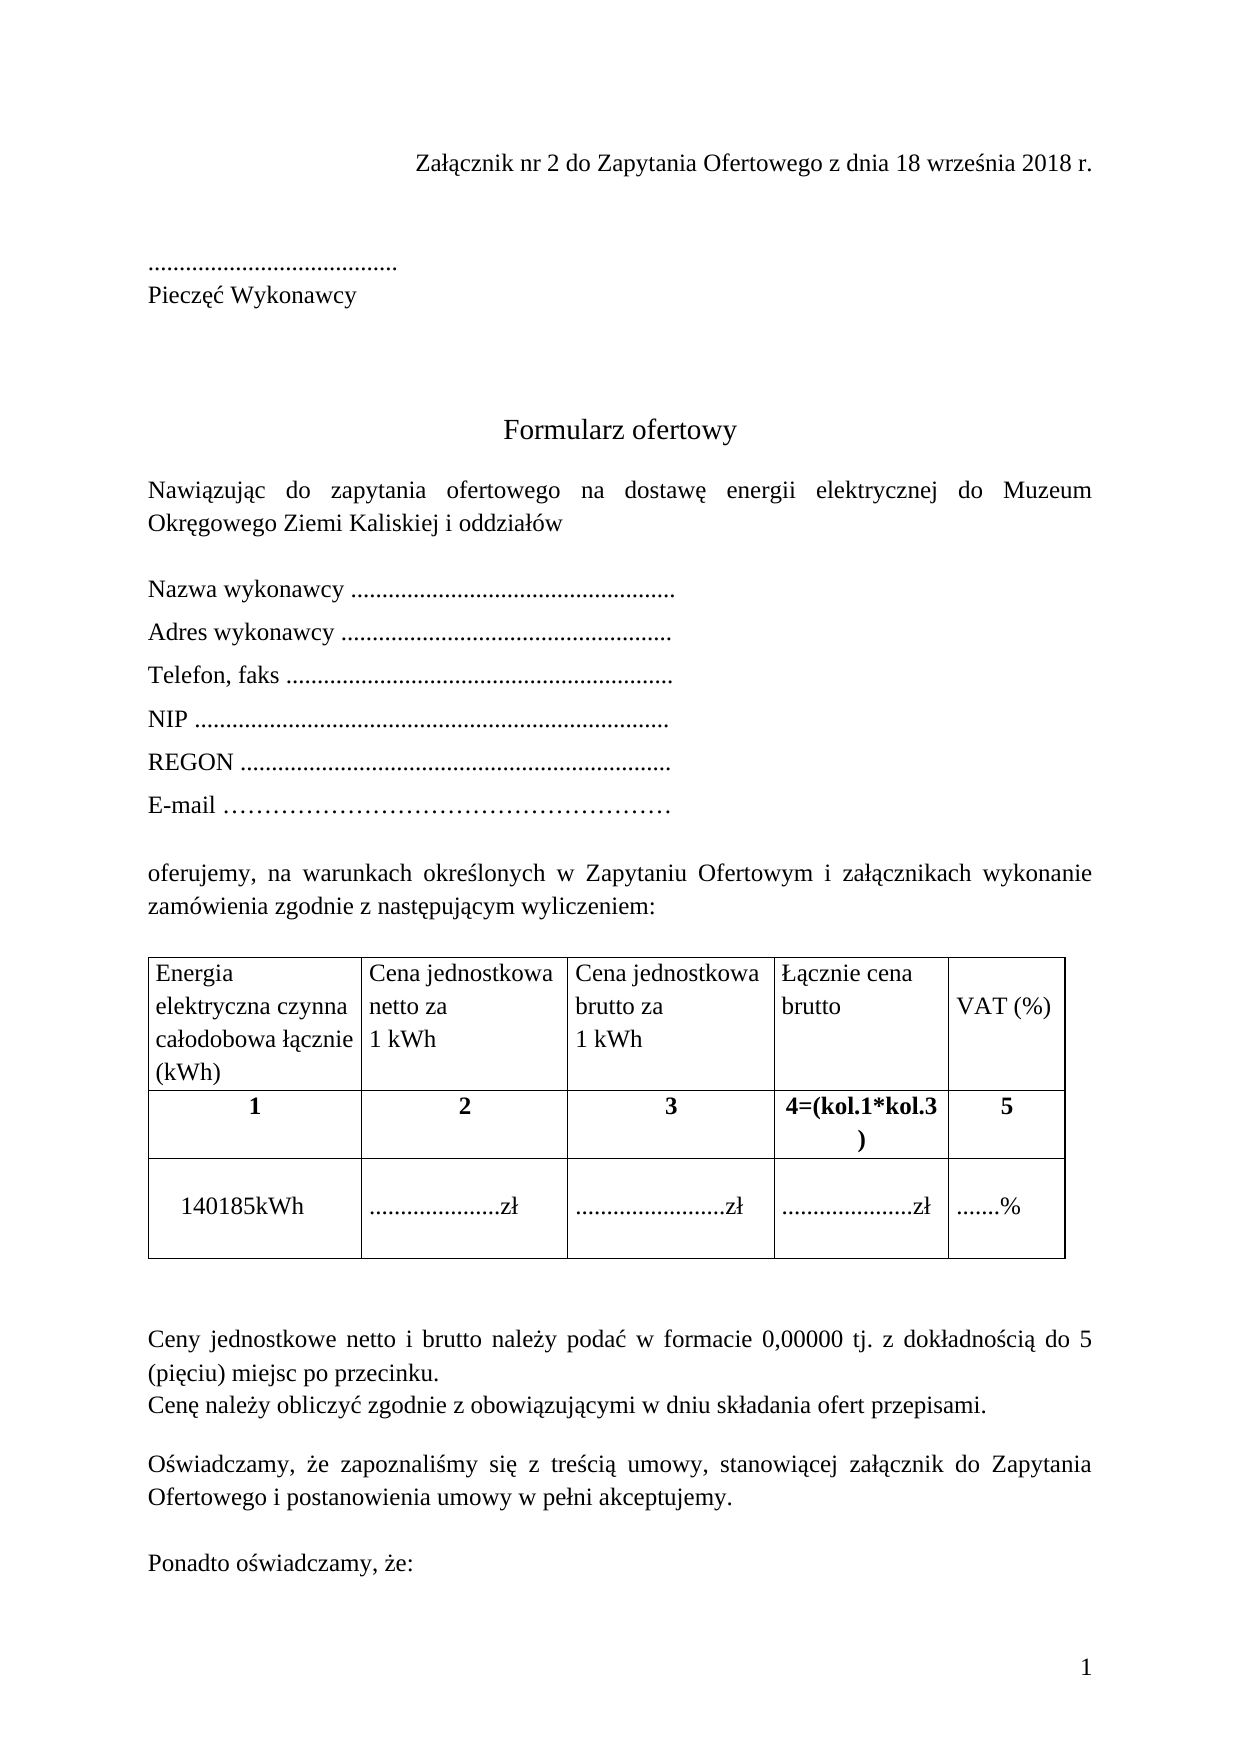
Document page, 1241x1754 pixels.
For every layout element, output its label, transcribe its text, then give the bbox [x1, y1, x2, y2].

text oferujemy, na warunkach określonych w Zapytaniu Ofertowym i załącznikach wykonanie zamówienia zgodnie z następującym wyliczeniem: [148, 858, 1093, 920]
table_cell 140185kWh [149, 1159, 361, 1257]
text Nazwa wykonawcy .................................................... [148, 574, 1093, 603]
table_header Łącznie cena brutto [775, 958, 948, 1090]
table_header Energia elektryczna czynna całodobowa łącznie (kWh) [149, 958, 361, 1090]
text REGON ..................................................................... [148, 747, 1093, 776]
text Pieczęć Wykonawcy [148, 280, 1093, 308]
text Formularz ofertowy [148, 412, 1093, 445]
table_cell 3 [568, 1091, 774, 1157]
text ........................................ [148, 247, 1093, 275]
text Adres wykonawcy ..................................................... [148, 617, 1093, 646]
table_cell ........................zł [568, 1159, 774, 1257]
table_header Cena jednostkowa netto za 1 kWh [362, 958, 567, 1090]
text Ceny jednostkowe netto i brutto należy podać w formacie 0,00000 tj. z dokładnością do 5 (pięciu) miejsc po przecinku. [148, 1324, 1093, 1386]
table_header VAT (%) [949, 958, 1064, 1090]
text Nawiązując do zapytania ofertowego na dostawę energii elektrycznej do Muzeum Okręgowego Ziemi Kaliskiej i oddziałów [148, 475, 1093, 537]
table_cell 2 [362, 1091, 567, 1157]
table_cell 4=(kol.1*kol.3) [775, 1091, 948, 1157]
table_cell 1 [149, 1091, 361, 1157]
table_header Cena jednostkowa brutto za 1 kWh [568, 958, 774, 1090]
text Ponadto oświadczamy, że: [148, 1548, 1093, 1576]
table_cell 5 [949, 1091, 1064, 1157]
text Załącznik nr 2 do Zapytania Ofertowego z dnia 18 września 2018 r. [148, 148, 1093, 176]
table_cell .....................zł [362, 1159, 567, 1257]
text Cenę należy obliczyć zgodnie z obowiązującymi w dniu składania ofert przepisami. [148, 1391, 1093, 1419]
text E-mail ……………………………………………… [148, 790, 1093, 819]
text Oświadczamy, że zapoznaliśmy się z treścią umowy, stanowiącej załącznik do Zapytania Ofertowego i postanowienia umowy w pełni akceptujemy. [148, 1449, 1093, 1510]
text NIP ............................................................................ [148, 704, 1093, 732]
table_cell .......% [949, 1159, 1064, 1257]
table_cell .....................zł [775, 1159, 948, 1257]
text Telefon, faks .............................................................. [148, 661, 1093, 689]
